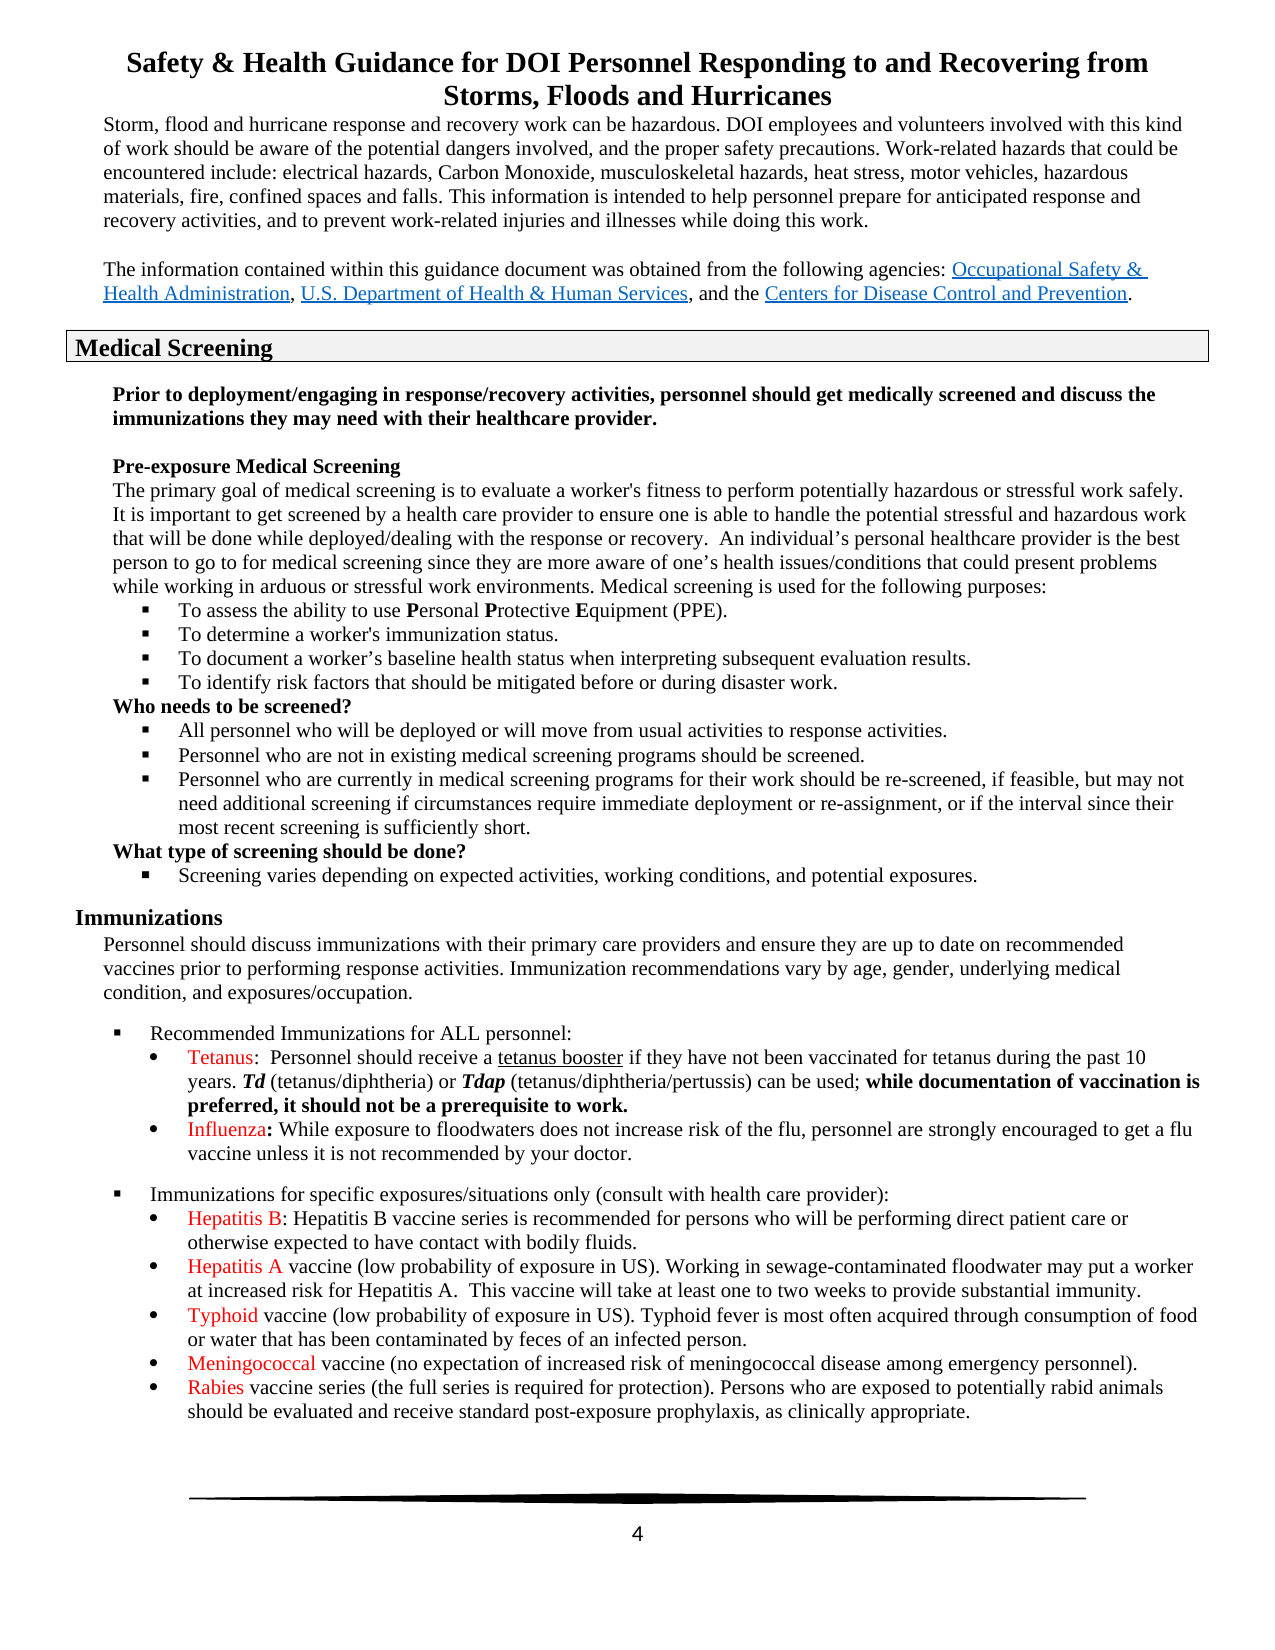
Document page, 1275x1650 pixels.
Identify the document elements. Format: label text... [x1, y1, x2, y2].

list Personnel who are currently in medical screening programs for their work should be re-screened, if feasible, but may not need additional screening if circumstances require immediate deployment or re-assignment, or if the interval since their most recent screening is sufficiently short. [141, 767, 1200, 839]
list Hepatitis A vaccine (low probability of exposure in US). Working in sewage-contaminated floodwater may put a worker at increased risk for Hepatitis A. This vaccine will take at least one to two weeks to provide substantial immunity. [150, 1254, 1200, 1302]
list Screening varies depending on expected activities, working conditions, and potential exposures. [141, 863, 1200, 887]
list To assess the ability to use Personal Protective Equipment (PPE). [141, 598, 1200, 622]
list Immunizations for specific exposures/situations only (consult with health care provider): [112, 1182, 1200, 1206]
list All personnel who will be deployed or will move from usual activities to response activities. [141, 718, 1200, 742]
list Hepatitis B: Hepatitis B vaccine series is recommended for persons who will be performing direct patient care or otherwise expected to have contact with bodily fluids. [150, 1206, 1200, 1254]
list Rabies vaccine series (the full series is required for protection). Persons who are exposed to potentially rabid animals should be evaluated and receive standard post-exposure prophylaxis, as clinically appropriate. [150, 1375, 1200, 1423]
text Pre-exposure Medical Screening [112, 454, 1200, 478]
text The information contained within this guidance document was obtained from the following agencies: Occupational Safety & Health Administration, U.S. Department of Health & Human Services, and the Centers for Disease Control and Prevention. [103, 256, 1200, 304]
text What type of screening should be done? [112, 839, 1200, 863]
text Prior to deployment/engaging in response/recovery activities, personnel should get medically screened and discuss the immunizations they may need with their healthcare provider. [112, 382, 1200, 430]
text Who needs to be screened? [112, 694, 1200, 718]
text Safety & Health Guidance for DOI Personnel Responding to and Recovering from Storms, Floods and Hurricanes [75, 45, 1200, 112]
text Storm, flood and hurricane response and recovery work can be hazardous. DOI employees and volunteers involved with this kind of work should be aware of the potential dangers involved, and the proper safety precautions. Work-related hazards that could be encountered include: electrical hazards, Carbon Monoxide, musculoskeletal hazards, heat stress, motor vehicles, hazardous materials, fire, confined spaces and falls. This information is intended to help personnel prepare for anticipated response and recovery activities, and to prevent work-related injuries and illnesses while doing this work. [103, 112, 1200, 232]
text Personnel should discuss immunizations with their primary care providers and ensure they are up to date on recommended vaccines prior to performing response activities. Immunization recommendations vary by age, gender, underlying medical condition, and exposures/occupation. [103, 932, 1200, 1004]
list Recommended Immunizations for ALL personnel: [112, 1021, 1200, 1045]
list Tetanus: Personnel should receive a tetanus booster if they have not been vaccinated for tetanus during the past 10 years. Td (tetanus/diphtheria) or Tdap (tetanus/diphtheria/pertussis) can be used; while documentation of vaccination is preferred, it should not be a prerequisite to work. [150, 1045, 1200, 1117]
list Typhoid vaccine (low probability of exposure in US). Typhoid fever is most often acquired through consumption of food or water that has been contaminated by feces of an infected person. [150, 1302, 1200, 1351]
list Personnel who are not in existing medical screening programs should be screened. [141, 742, 1200, 767]
list Meningococcal vaccine (no expectation of increased risk of meningococcal disease among emergency personnel). [150, 1351, 1200, 1375]
subtitle Medical Screening [67, 331, 1208, 361]
subtitle Immunizations [75, 904, 1200, 930]
list Influenza: While exposure to floodwaters does not increase risk of the flu, personnel are strongly encouraged to get a flu vaccine unless it is not recommended by your doctor. [150, 1117, 1200, 1165]
list To document a worker’s baseline health status when interpreting subsequent evaluation results. [141, 646, 1200, 670]
list To identify risk factors that should be mitigated before or during disaster work. [141, 670, 1200, 694]
list To determine a worker's immunization status. [141, 622, 1200, 646]
text The primary goal of medical screening is to evaluate a worker's fitness to perform potentially hazardous or stressful work safely. It is important to get screened by a health care provider to ensure one is able to handle the potential stressful and hazardous work that will be done while deployed/dealing with the response or recovery. An individual’s personal healthcare provider is the best person to go to for medical screening since they are more aware of one’s health issues/conditions that could present problems while working in arduous or stressful work environments. Medical screening is used for the following purposes: [112, 478, 1200, 598]
